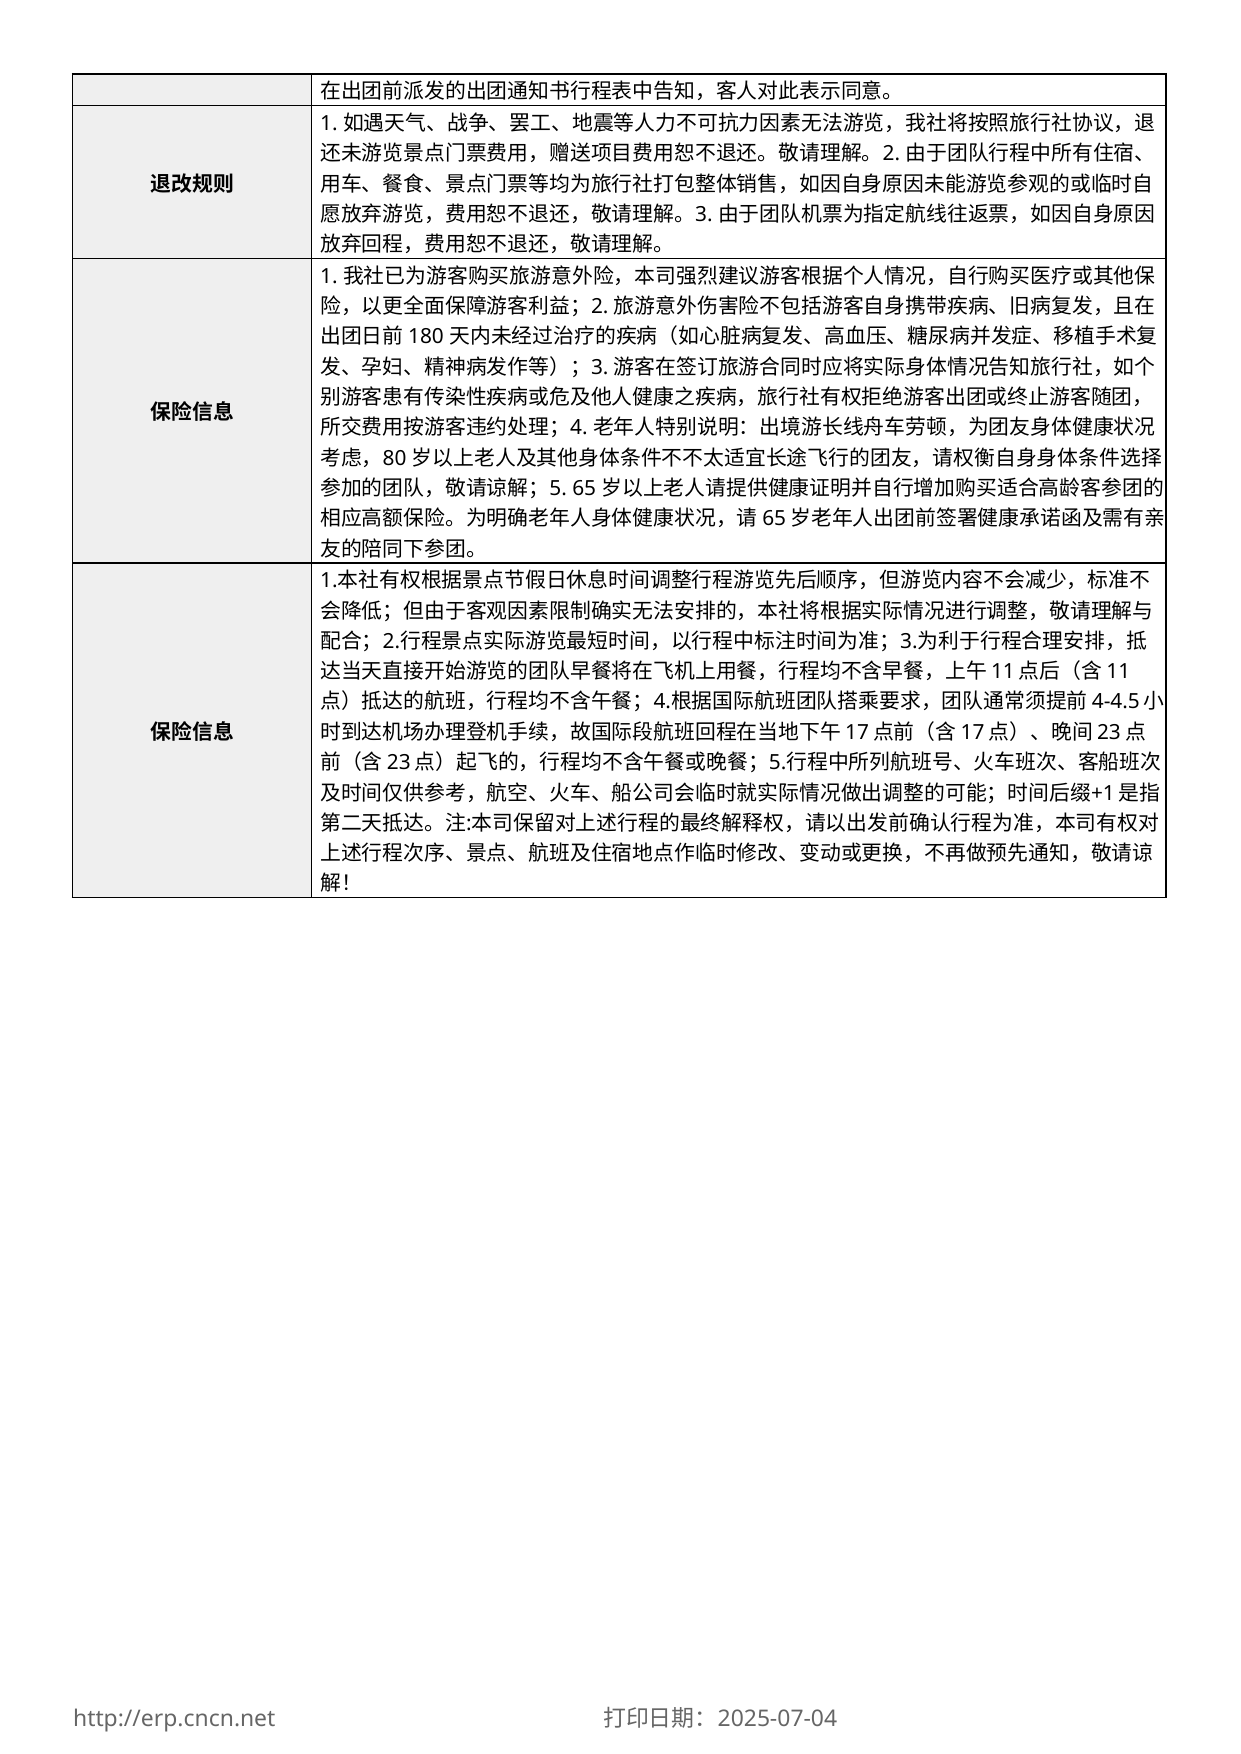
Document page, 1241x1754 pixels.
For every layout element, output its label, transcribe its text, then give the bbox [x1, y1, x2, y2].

table_cell 1. 如遇天气、战争、罢工、地震等人力不可抗力因素无法游览，我社将按照旅行社协议，退还未游览景点门票费用，赠送项目费用恕不退还。敬请理解。 [312, 106, 1165, 258]
table_cell 退改规则 [73, 106, 311, 258]
table_cell 1.本社有权根据景点节假日休息时间调整行程游览先后顺序，但游览内容不会减少，标准不会降低；但由于客观因素限制确实无法安排的，本社将根据实际情况进行调整，敬请理解与配合； [312, 564, 1165, 897]
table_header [312, 75, 1165, 105]
table_header 预订须知 [73, 75, 311, 105]
table_cell 保险信息 [73, 259, 311, 562]
table_cell 1. 我社已为游客购买旅游意外险，本司强烈建议游客根据个人情况，自行购买医疗或其他保险，以更全面保障游客利益； [312, 259, 1165, 562]
table_cell 保险信息 [73, 564, 311, 897]
